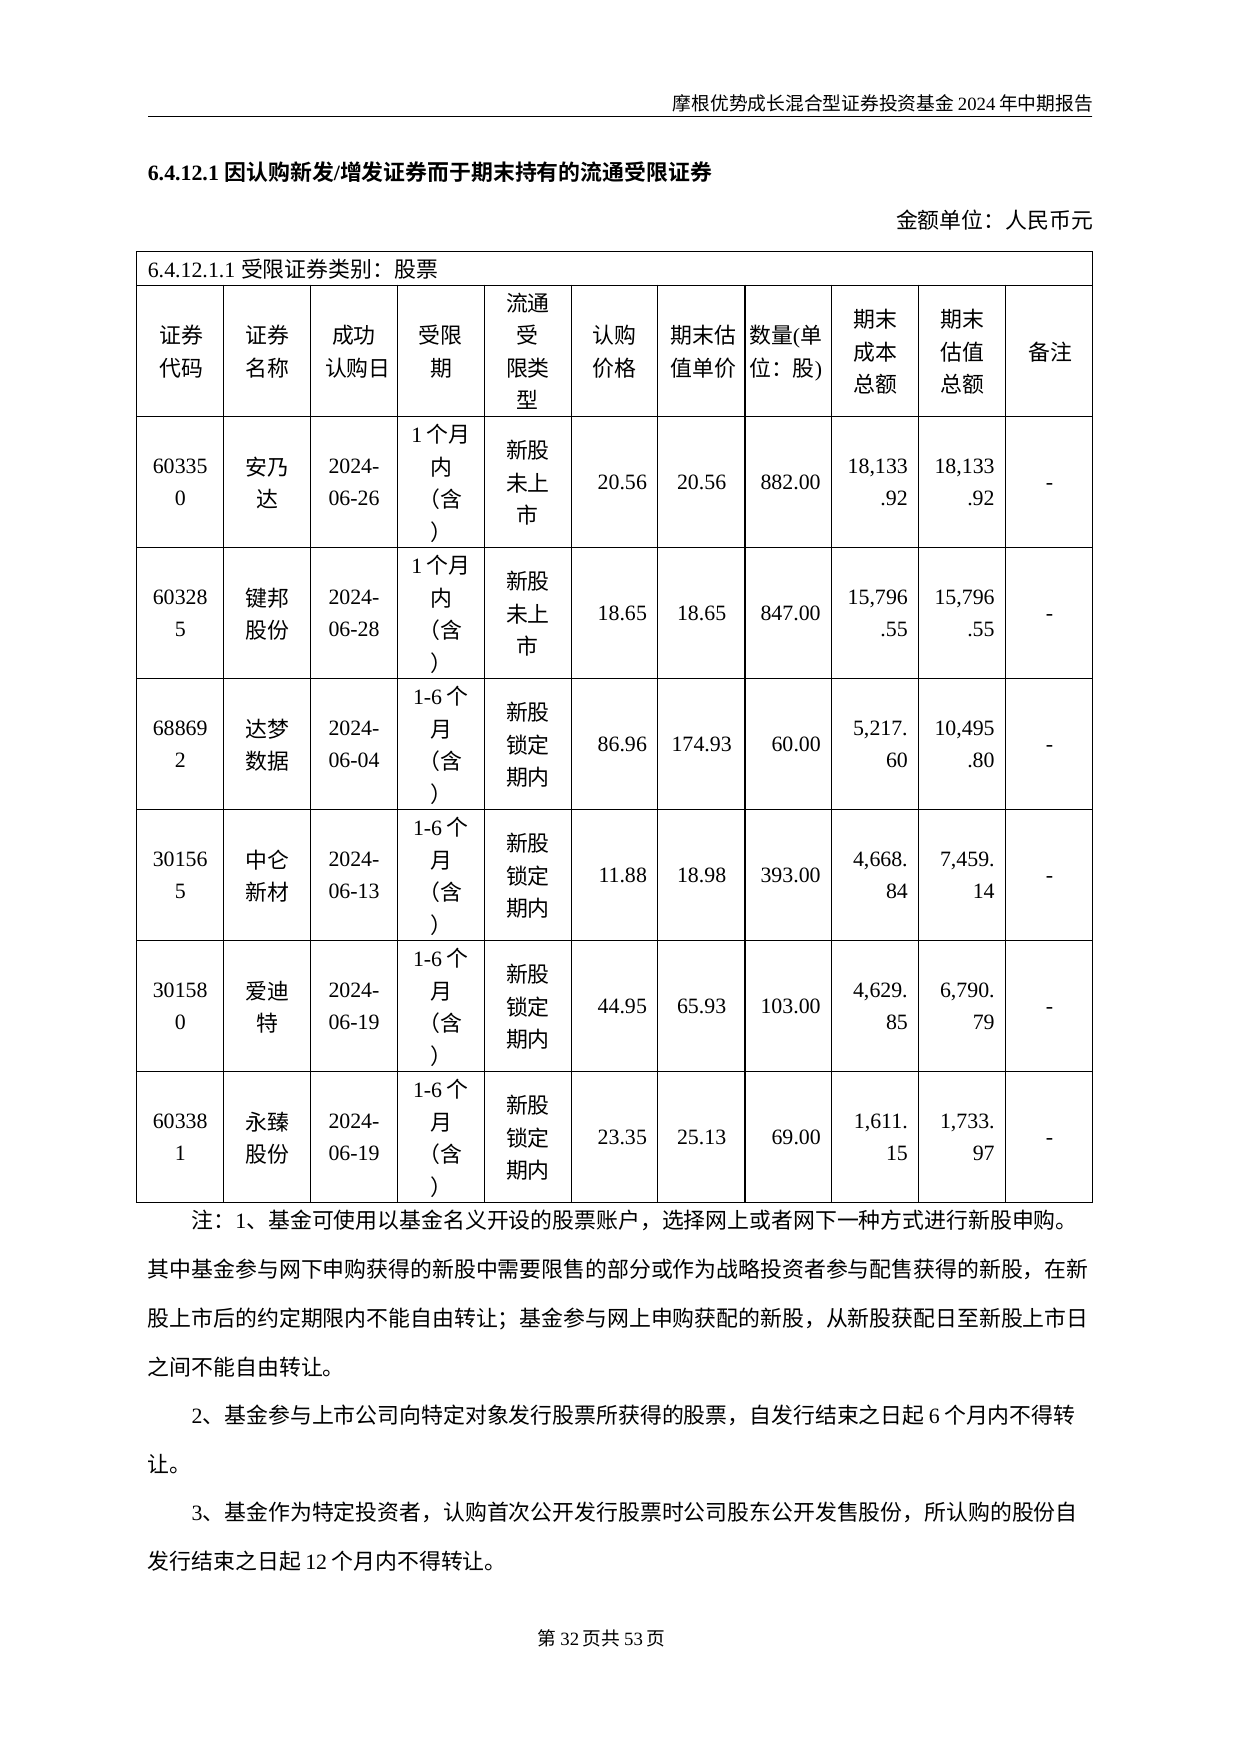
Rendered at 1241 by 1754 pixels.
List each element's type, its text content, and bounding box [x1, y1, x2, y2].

table_cell 达梦数据 [224, 679, 310, 809]
table_cell 603285 [137, 548, 223, 678]
text 6.4.12.1 因认购新发/增发证券而于期末持有的流通受限证券 [148, 154, 1092, 187]
table_cell 847.00 [746, 548, 831, 678]
table_cell 20.56 [658, 417, 744, 547]
table_cell 393.00 [746, 810, 831, 940]
table_cell 新股未上市 [485, 548, 571, 678]
table_cell 1,733.97 [919, 1072, 1005, 1202]
table_cell 18.98 [658, 810, 744, 940]
table_cell 20.56 [572, 417, 657, 547]
table_cell 23.35 [572, 1072, 657, 1202]
table_cell 688692 [137, 679, 223, 809]
table_cell 1个月内（含） [398, 417, 484, 547]
table_cell 期末 估值总额 [919, 286, 1005, 416]
table_cell 44.95 [572, 941, 657, 1071]
table_cell 60.00 [746, 679, 831, 809]
table_cell 数量(单位：股) [746, 286, 831, 416]
table_cell 新股锁定期内 [485, 1072, 571, 1202]
table_cell 中仑新材 [224, 810, 310, 940]
text 金额单位：人民币元 [148, 203, 1092, 235]
table_cell 103.00 [746, 941, 831, 1071]
table_cell 15,796.55 [919, 548, 1005, 678]
table_cell - [1006, 679, 1092, 809]
table_cell 新股锁定期内 [485, 810, 571, 940]
table_cell 1-6个月（含） [398, 1072, 484, 1202]
table_cell 成功 认购日 [311, 286, 397, 416]
table_cell 永臻股份 [224, 1072, 310, 1202]
text 3、基金作为特定投资者，认购首次公开发行股票时公司股东公开发售股份，所认购的股份自发行结束之日起12个月内不得转让。 [148, 1494, 1092, 1576]
table_cell 1-6个月（含） [398, 810, 484, 940]
table_cell 2024-06-28 [311, 548, 397, 678]
table_cell 174.93 [658, 679, 744, 809]
table_cell 新股锁定期内 [485, 679, 571, 809]
table_cell 备注 [1006, 286, 1092, 416]
table_cell 键邦股份 [224, 548, 310, 678]
table_cell 新股锁定期内 [485, 941, 571, 1071]
table_cell 1-6个月（含） [398, 679, 484, 809]
table_cell - [1006, 548, 1092, 678]
table_cell 2024-06-04 [311, 679, 397, 809]
table_cell 65.93 [658, 941, 744, 1071]
table_cell 期末估 值单价 [658, 286, 744, 416]
table_cell 15,796.55 [832, 548, 918, 678]
table_cell 4,668.84 [832, 810, 918, 940]
table_cell 4,629.85 [832, 941, 918, 1071]
table_cell 18.65 [658, 548, 744, 678]
table_cell 2024-06-19 [311, 1072, 397, 1202]
table_cell 25.13 [658, 1072, 744, 1202]
table_cell 2024-06-13 [311, 810, 397, 940]
table_cell 301580 [137, 941, 223, 1071]
table_cell 1-6个月（含） [398, 941, 484, 1071]
table_cell 882.00 [746, 417, 831, 547]
table_cell 2024-06-26 [311, 417, 397, 547]
table_cell 86.96 [572, 679, 657, 809]
table_cell 18,133.92 [919, 417, 1005, 547]
table_cell 18,133.92 [832, 417, 918, 547]
text 2、基金参与上市公司向特定对象发行股票所获得的股票，自发行结束之日起6个月内不得转让。 [148, 1397, 1092, 1479]
table_cell 69.00 [746, 1072, 831, 1202]
table_cell - [1006, 1072, 1092, 1202]
table_cell 10,495.80 [919, 679, 1005, 809]
table_cell 安乃达 [224, 417, 310, 547]
table_cell 爱迪特 [224, 941, 310, 1071]
table_cell 期末 成本总额 [832, 286, 918, 416]
table_cell - [1006, 810, 1092, 940]
table_cell 证券 代码 [137, 286, 223, 416]
table_cell - [1006, 417, 1092, 547]
table_cell 新股未上市 [485, 417, 571, 547]
table_cell 证券 名称 [224, 286, 310, 416]
table_cell 18.65 [572, 548, 657, 678]
table_cell 11.88 [572, 810, 657, 940]
table_cell 7,459.14 [919, 810, 1005, 940]
table_cell 6,790.79 [919, 941, 1005, 1071]
table_cell 2024-06-19 [311, 941, 397, 1071]
table_cell 1个月内（含） [398, 548, 484, 678]
text 注：1、基金可使用以基金名义开设的股票账户，选择网上或者网下一种方式进行新股申购。其中基金参与网下申购获得的新股中需要限售的部分或作为战略投资者参与配售获得的新股，在新股上市后的约定期限内不能自由转让；基金参与网上申购获配的新股，从新股获配日至新股上市日之间不能自由转让。 [148, 1203, 1092, 1382]
table_cell 301565 [137, 810, 223, 940]
table_cell 603350 [137, 417, 223, 547]
table_cell 受限期 [398, 286, 484, 416]
table_cell 认购 价格 [572, 286, 657, 416]
table_cell 5,217.60 [832, 679, 918, 809]
table_cell 603381 [137, 1072, 223, 1202]
table_header 6.4.12.1.1 受限证券类别：股票 [137, 252, 1092, 284]
table_cell 流通受 限类型 [485, 286, 571, 416]
table_cell - [1006, 941, 1092, 1071]
table_cell 1,611.15 [832, 1072, 918, 1202]
